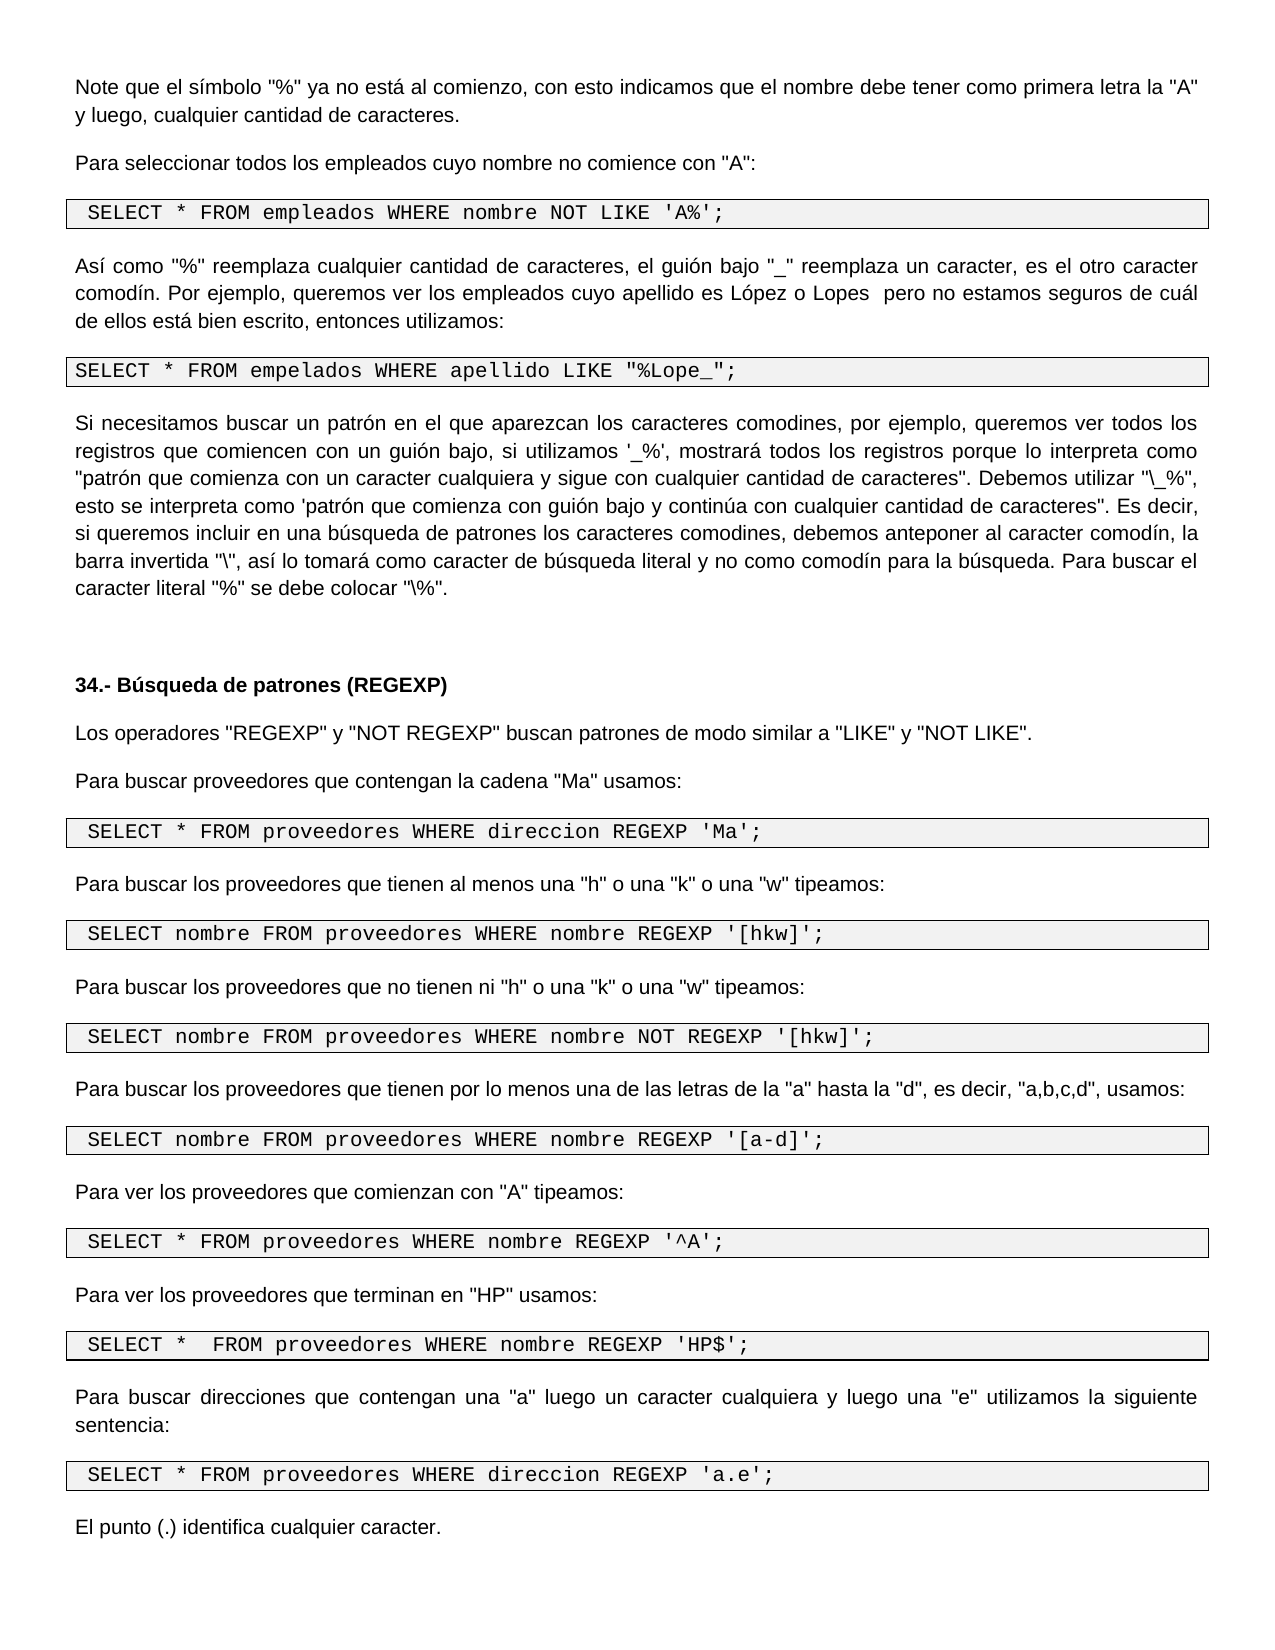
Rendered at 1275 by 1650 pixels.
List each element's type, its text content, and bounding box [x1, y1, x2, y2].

text Para buscar proveedores que contengan la cadena "Ma" usamos: [75, 769, 1200, 793]
text El punto (.) identifica cualquier caracter. [75, 1515, 1200, 1539]
text Para buscar los proveedores que no tienen ni "h" o una "k" o una "w" tipeamos: [75, 974, 1200, 998]
text 34.- Búsqueda de patrones (REGEXP) [75, 673, 1200, 697]
text SELECT * FROM proveedores WHERE direccion REGEXP 'a.e'; [67, 1462, 1208, 1490]
text SELECT nombre FROM proveedores WHERE nombre REGEXP '[hkw]'; [67, 921, 1208, 949]
text Para buscar los proveedores que tienen al menos una "h" o una "k" o una "w" tipeamos: [75, 872, 1200, 896]
text SELECT * FROM proveedores WHERE direccion REGEXP 'Ma'; [67, 819, 1208, 847]
text Para seleccionar todos los empleados cuyo nombre no comience con "A": [75, 151, 1200, 175]
text Note que el símbolo "%" ya no está al comienzo, con esto indicamos que el nombre debe tener como primera letra la "A" y luego, cualquier cantidad de caracteres. [75, 75, 1200, 126]
text SELECT * FROM proveedores WHERE nombre REGEXP 'HP$'; [67, 1332, 1208, 1359]
text SELECT nombre FROM proveedores WHERE nombre REGEXP '[a-d]'; [67, 1127, 1208, 1154]
text Para buscar los proveedores que tienen por lo menos una de las letras de la "a" hasta la "d", es decir, "a,b,c,d", usamos: [75, 1077, 1200, 1101]
text Para ver los proveedores que comienzan con "A" tipeamos: [75, 1180, 1200, 1204]
text Para buscar direcciones que contengan una "a" luego un caracter cualquiera y luego una "e" utilizamos la siguiente sentencia: [75, 1385, 1200, 1436]
text SELECT * FROM empleados WHERE nombre NOT LIKE 'A%'; [67, 200, 1208, 228]
text Para ver los proveedores que terminan en "HP" usamos: [75, 1282, 1200, 1306]
text Si necesitamos buscar un patrón en el que aparezcan los caracteres comodines, por ejemplo, queremos ver todos los registros que comiencen con un guión bajo, si utilizamos '_%', mostrará todos los registros porque lo interpreta como "patrón que comienza con un caracter cualquiera y sigue con cualquier cantidad de caracteres". Debemos utilizar "\_%", esto se interpreta como 'patrón que comienza con guión bajo y continúa con cualquier cantidad de caracteres". Es decir, si queremos incluir en una búsqueda de patrones los caracteres comodines, debemos anteponer al caracter comodín, la barra invertida "\", así lo tomará como caracter de búsqueda literal y no como comodín para la búsqueda. Para buscar el caracter literal "%" se debe colocar "\%". [75, 411, 1200, 600]
text SELECT * FROM proveedores WHERE nombre REGEXP '^A'; [67, 1229, 1208, 1257]
text Los operadores "REGEXP" y "NOT REGEXP" buscan patrones de modo similar a "LIKE" y "NOT LIKE". [75, 721, 1200, 745]
text SELECT * FROM empelados WHERE apellido LIKE "%Lope_"; [67, 358, 1208, 386]
text Así como "%" reemplaza cualquier cantidad de caracteres, el guión bajo "_" reemplaza un caracter, es el otro caracter comodín. Por ejemplo, queremos ver los empleados cuyo apellido es López o Lopes pero no estamos seguros de cuál de ellos está bien escrito, entonces utilizamos: [75, 253, 1200, 332]
text SELECT nombre FROM proveedores WHERE nombre NOT REGEXP '[hkw]'; [67, 1024, 1208, 1052]
